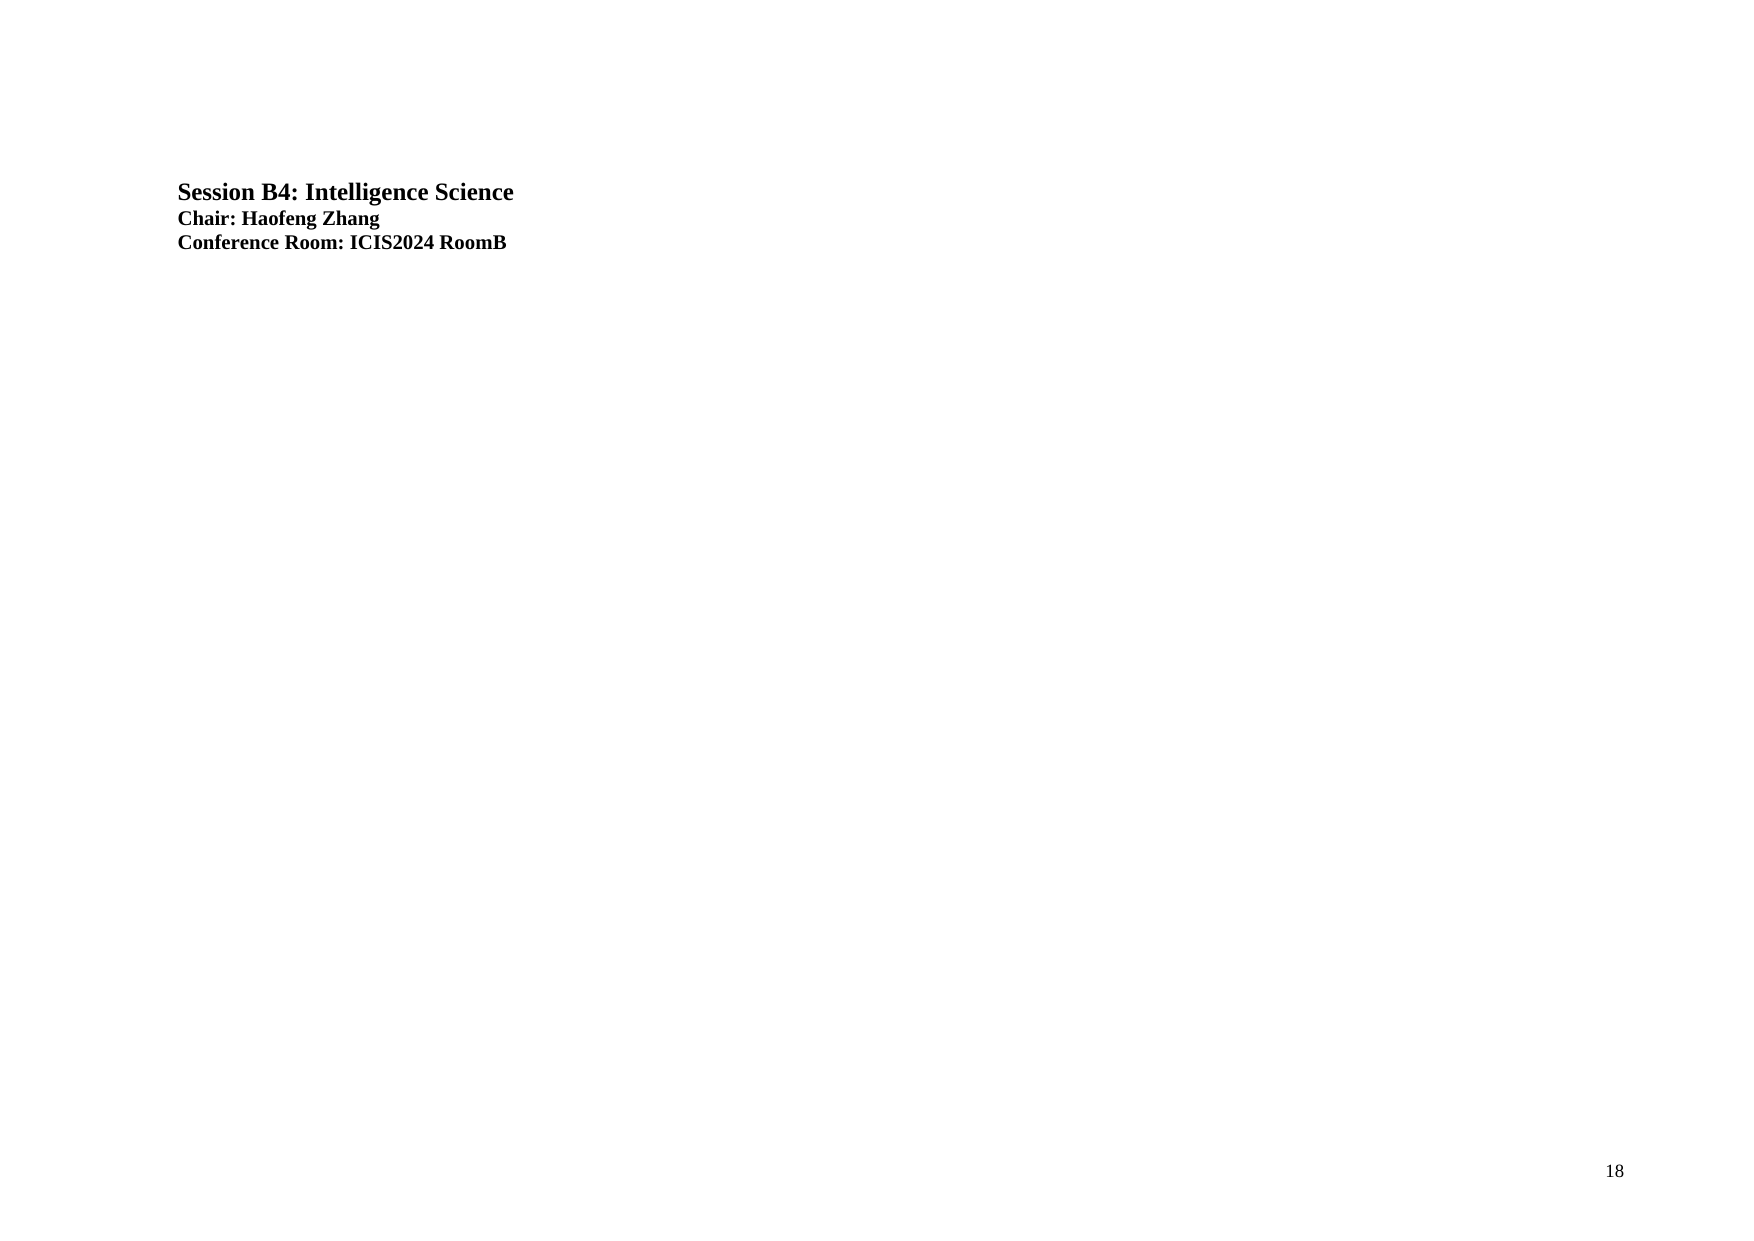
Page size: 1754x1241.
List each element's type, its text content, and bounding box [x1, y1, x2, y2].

text Chair: Haofeng Zhang [177, 206, 1624, 230]
text Conference Room: ICIS2024 RoomB [177, 230, 1624, 254]
text Session B4: Intelligence Science [177, 177, 1624, 206]
